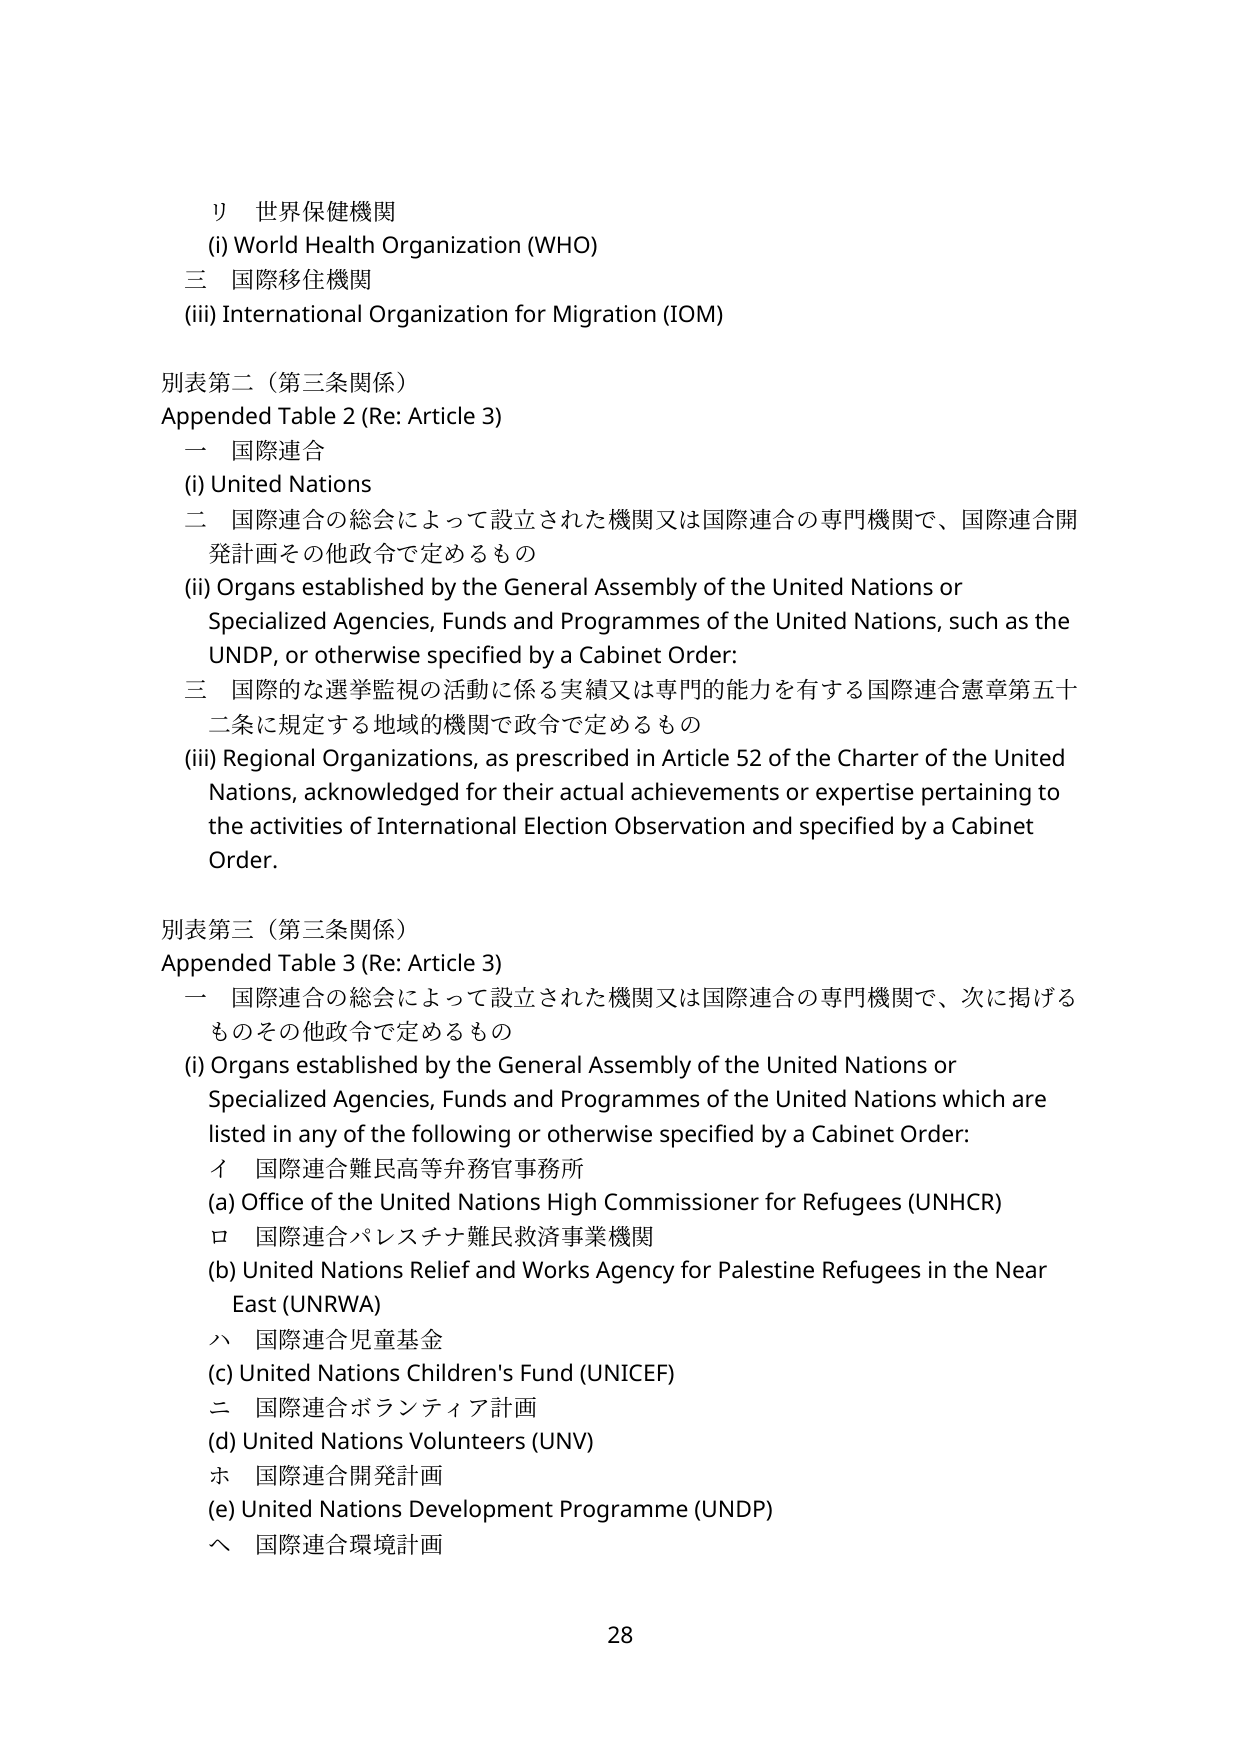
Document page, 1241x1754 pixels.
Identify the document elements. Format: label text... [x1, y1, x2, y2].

text (d) United Nations Volunteers (UNV) [207, 1424, 1079, 1458]
text (iii) International Organization for Migration (IOM) [184, 296, 1079, 330]
text 三 国際的な選挙監視の活動に係る実績又は専門的能力を有する国際連合憲章第五十二条に規定する地域的機関で政令で定めるもの [184, 672, 1079, 740]
text Appended Table 3 (Re: Article 3) [161, 945, 1079, 979]
text イ 国際連合難民高等弁務官事務所 [207, 1150, 1079, 1184]
text ヘ 国際連合環境計画 [207, 1526, 1079, 1560]
text (b) United Nations Relief and Works Agency for Palestine Refugees in the Near East (UNRWA) [207, 1253, 1079, 1321]
text 一 国際連合 [184, 433, 1079, 467]
text (a) Office of the United Nations High Commissioner for Refugees (UNHCR) [207, 1184, 1079, 1219]
text (e) United Nations Development Programme (UNDP) [207, 1492, 1079, 1526]
text (i) World Health Organization (WHO) [207, 228, 1079, 262]
text Appended Table 2 (Re: Article 3) [161, 399, 1079, 433]
text 別表第三（第三条関係） [161, 911, 1079, 945]
text 一 国際連合の総会によって設立された機関又は国際連合の専門機関で、次に掲げるものその他政令で定めるもの [184, 979, 1079, 1048]
text 三 国際移住機関 [184, 262, 1079, 296]
text (iii) Regional Organizations, as prescribed in Article 52 of the Charter of the United Nations, acknowledged for their actual achievements or expertise pertaining to the activities of International Election Observation and specified by a Cabinet Order. [184, 740, 1079, 877]
text 二 国際連合の総会によって設立された機関又は国際連合の専門機関で、国際連合開発計画その他政令で定めるもの [184, 501, 1079, 569]
text (c) United Nations Children's Fund (UNICEF) [207, 1355, 1079, 1389]
text ホ 国際連合開発計画 [207, 1458, 1079, 1492]
text (i) United Nations [184, 467, 1079, 501]
text (i) Organs established by the General Assembly of the United Nations or Specialized Agencies, Funds and Programmes of the United Nations which are listed in any of the following or otherwise specified by a Cabinet Order: [184, 1048, 1079, 1150]
text ロ 国際連合パレスチナ難民救済事業機関 [207, 1219, 1079, 1253]
text ニ 国際連合ボランティア計画 [207, 1389, 1079, 1424]
text リ 世界保健機関 [207, 194, 1079, 228]
text 別表第二（第三条関係） [161, 364, 1079, 399]
text ハ 国際連合児童基金 [207, 1321, 1079, 1355]
text (ii) Organs established by the General Assembly of the United Nations or Specialized Agencies, Funds and Programmes of the United Nations, such as the UNDP, or otherwise specified by a Cabinet Order: [184, 569, 1079, 672]
